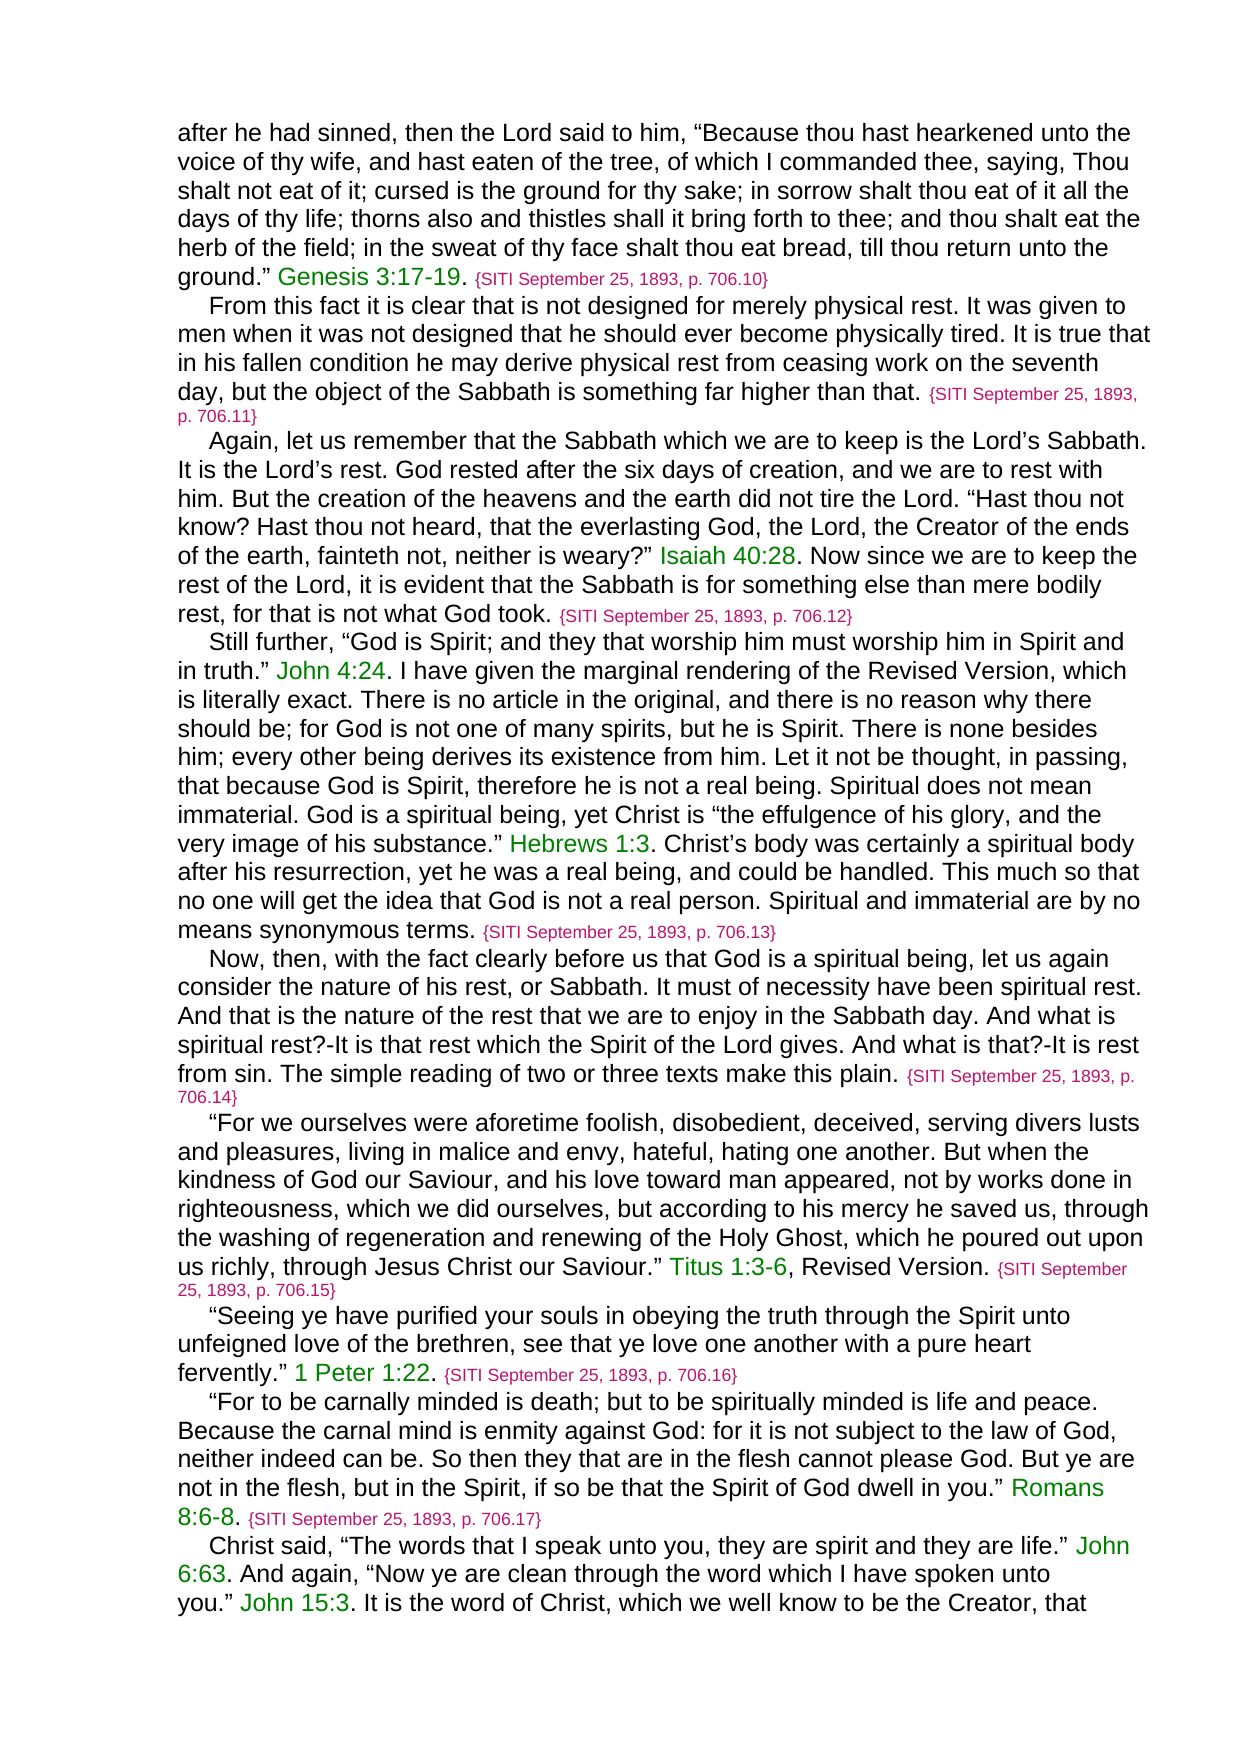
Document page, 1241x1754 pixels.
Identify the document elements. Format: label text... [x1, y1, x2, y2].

text Again, let us remember that the Sabbath which we are to keep is the Lord’s Sabbath. It is the Lord’s rest. God rested after the six days of creation, and we are to rest with him. But the creation of the heavens and the earth did not tire the Lord. “Hast thou not know? Hast thou not heard, that the everlasting God, the Lord, the Creator of the ends of the earth, fainteth not, neither is weary?” Isaiah 40:28. Now since we are to keep the rest of the Lord, it is evident that the Sabbath is for something else than mere bodily rest, for that is not what God took. {SITI September 25, 1893, p. 706.12} [177, 426, 1152, 627]
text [177, 118, 1152, 291]
text “For to be carnally minded is death; but to be spiritually minded is life and peace. Because the carnal mind is enmity against God: for it is not subject to the law of God, neither indeed can be. So then they that are in the flesh cannot please God. But ye are not in the flesh, but in the Spirit, if so be that the Spirit of God dwell in you.” Romans 8:6-8. {SITI September 25, 1893, p. 706.17} [177, 1387, 1152, 1531]
text “For we ourselves were aforetime foolish, disobedient, deceived, serving divers lusts and pleasures, living in malice and envy, hateful, hating one another. But when the kindness of God our Saviour, and his love toward man appeared, not by works done in righteousness, which we did ourselves, but according to his mercy he saved us, through the washing of regeneration and renewing of the Holy Ghost, which he poured out upon us richly, through Jesus Christ our Saviour.” Titus 1:3-6, Revised Version. {SITI September 25, 1893, p. 706.15} [177, 1108, 1152, 1301]
text “Seeing ye have purified your souls in obeying the truth through the Spirit unto unfeigned love of the brethren, see that ye love one another with a pure heart fervently.” 1 Peter 1:22. {SITI September 25, 1893, p. 706.16} [177, 1301, 1152, 1387]
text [177, 1531, 1152, 1617]
text From this fact it is clear that is not designed for merely physical rest. It was given to men when it was not designed that he should ever become physically tired. It is true that in his fallen condition he may derive physical rest from ceasing work on the seventh day, but the object of the Sabbath is something far higher than that. {SITI September 25, 1893, p. 706.11} [177, 291, 1152, 426]
text Now, then, with the fact clearly before us that God is a spiritual being, let us again consider the nature of his rest, or Sabbath. It must of necessity have been spiritual rest. And that is the nature of the rest that we are to enjoy in the Sabbath day. And what is spiritual rest?-It is that rest which the Spirit of the Lord gives. And what is that?-It is rest from sin. The simple reading of two or three texts make this plain. {SITI September 25, 1893, p. 706.14} [177, 943, 1152, 1108]
text Still further, “God is Spirit; and they that worship him must worship him in Spirit and in truth.” John 4:24. I have given the marginal rendering of the Revised Version, which is literally exact. There is no article in the original, and there is no reason why there should be; for God is not one of many spirits, but he is Spirit. There is none besides him; every other being derives its existence from him. Let it not be thought, in passing, that because God is Spirit, therefore he is not a real being. Spiritual does not mean immaterial. God is a spiritual being, yet Christ is “the effulgence of his glory, and the very image of his substance.” Hebrews 1:3. Christ’s body was certainly a spiritual body after his resurrection, yet he was a real being, and could be handled. This much so that no one will get the idea that God is not a real person. Spiritual and immaterial are by no means synonymous terms. {SITI September 25, 1893, p. 706.13} [177, 627, 1152, 943]
